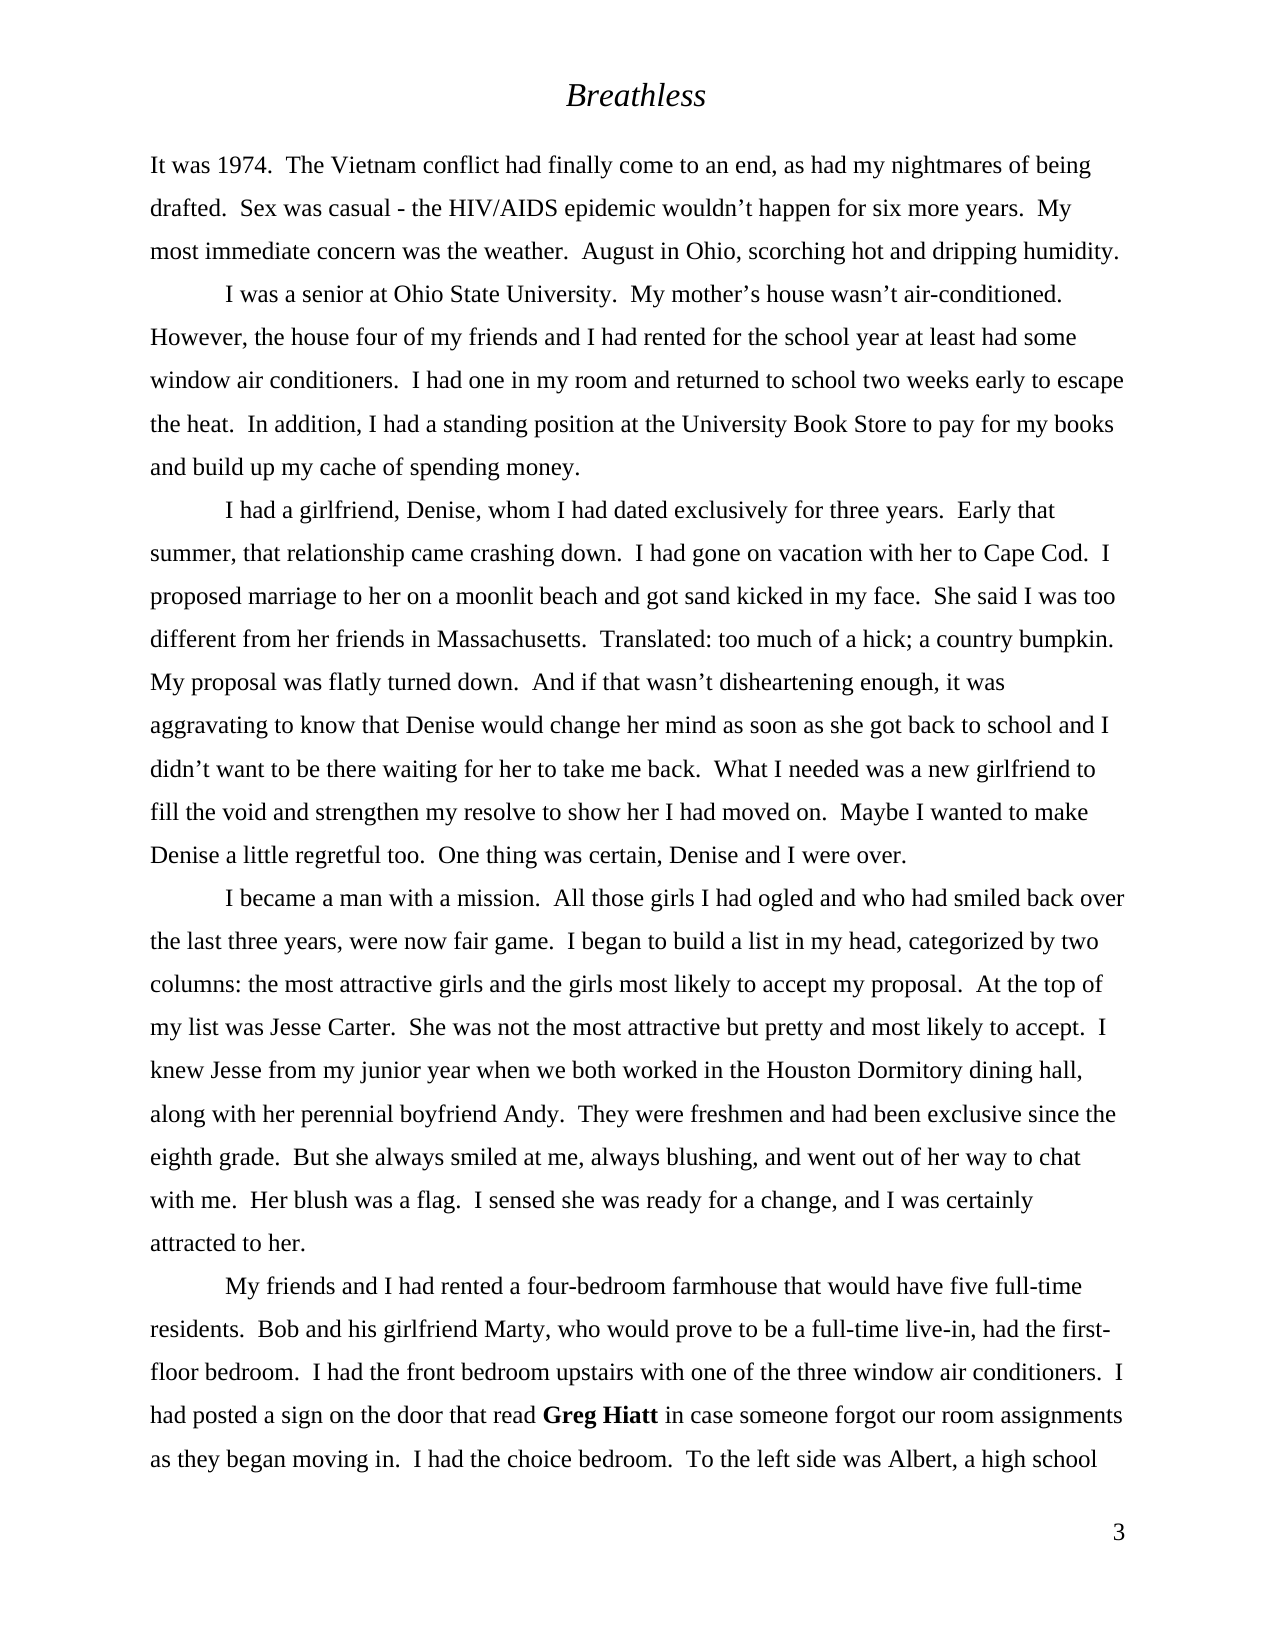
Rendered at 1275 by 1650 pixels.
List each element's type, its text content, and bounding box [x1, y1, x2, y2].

text It was 1974. The Vietnam conflict had finally come to an end, as had my nightmares of being drafted. Sex was casual - the HIV/AIDS epidemic wouldn’t happen for six more years. My most immediate concern was the weather. August in Ohio, scorching hot and dripping humidity. [150, 150, 1125, 265]
text I became a man with a mission. All those girls I had ogled and who had smiled back over the last three years, were now fair game. I began to build a list in my head, categorized by two columns: the most attractive girls and the girls most likely to accept my proposal. At the top of my list was Jesse Carter. She was not the most attractive but pretty and most likely to accept. I knew Jesse from my junior year when we both worked in the Houston Dormitory dining hall, along with her perennial boyfriend Andy. They were freshmen and had been exclusive since the eighth grade. But she always smiled at me, always blushing, and went out of her way to chat with me. Her blush was a flag. I sensed she was ready for a change, and I was certainly attracted to her. [150, 883, 1125, 1257]
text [150, 1271, 1125, 1472]
text I had a girlfriend, Denise, whom I had dated exclusively for three years. Early that summer, that relationship came crashing down. I had gone on vacation with her to Cape Cod. I proposed marriage to her on a moonlit beach and got sand kicked in my face. She said I was too different from her friends in Massachusetts. Translated: too much of a hick; a country bumpkin. My proposal was flatly turned down. And if that wasn’t disheartening enough, it was aggravating to know that Denise would change her mind as soon as she got back to school and I didn’t want to be there waiting for her to take me back. What I needed was a new girlfriend to fill the void and strengthen my resolve to show her I had moved on. Maybe I wanted to make Denise a little regretful too. One thing was certain, Denise and I were over. [150, 495, 1125, 869]
text I was a senior at Ohio State University. My mother’s house wasn’t air-conditioned. However, the house four of my friends and I had rented for the school year at least had some window air conditioners. I had one in my room and returned to school two weeks early to escape the heat. In addition, I had a standing position at the University Book Store to pay for my books and build up my cache of spending money. [150, 279, 1125, 481]
